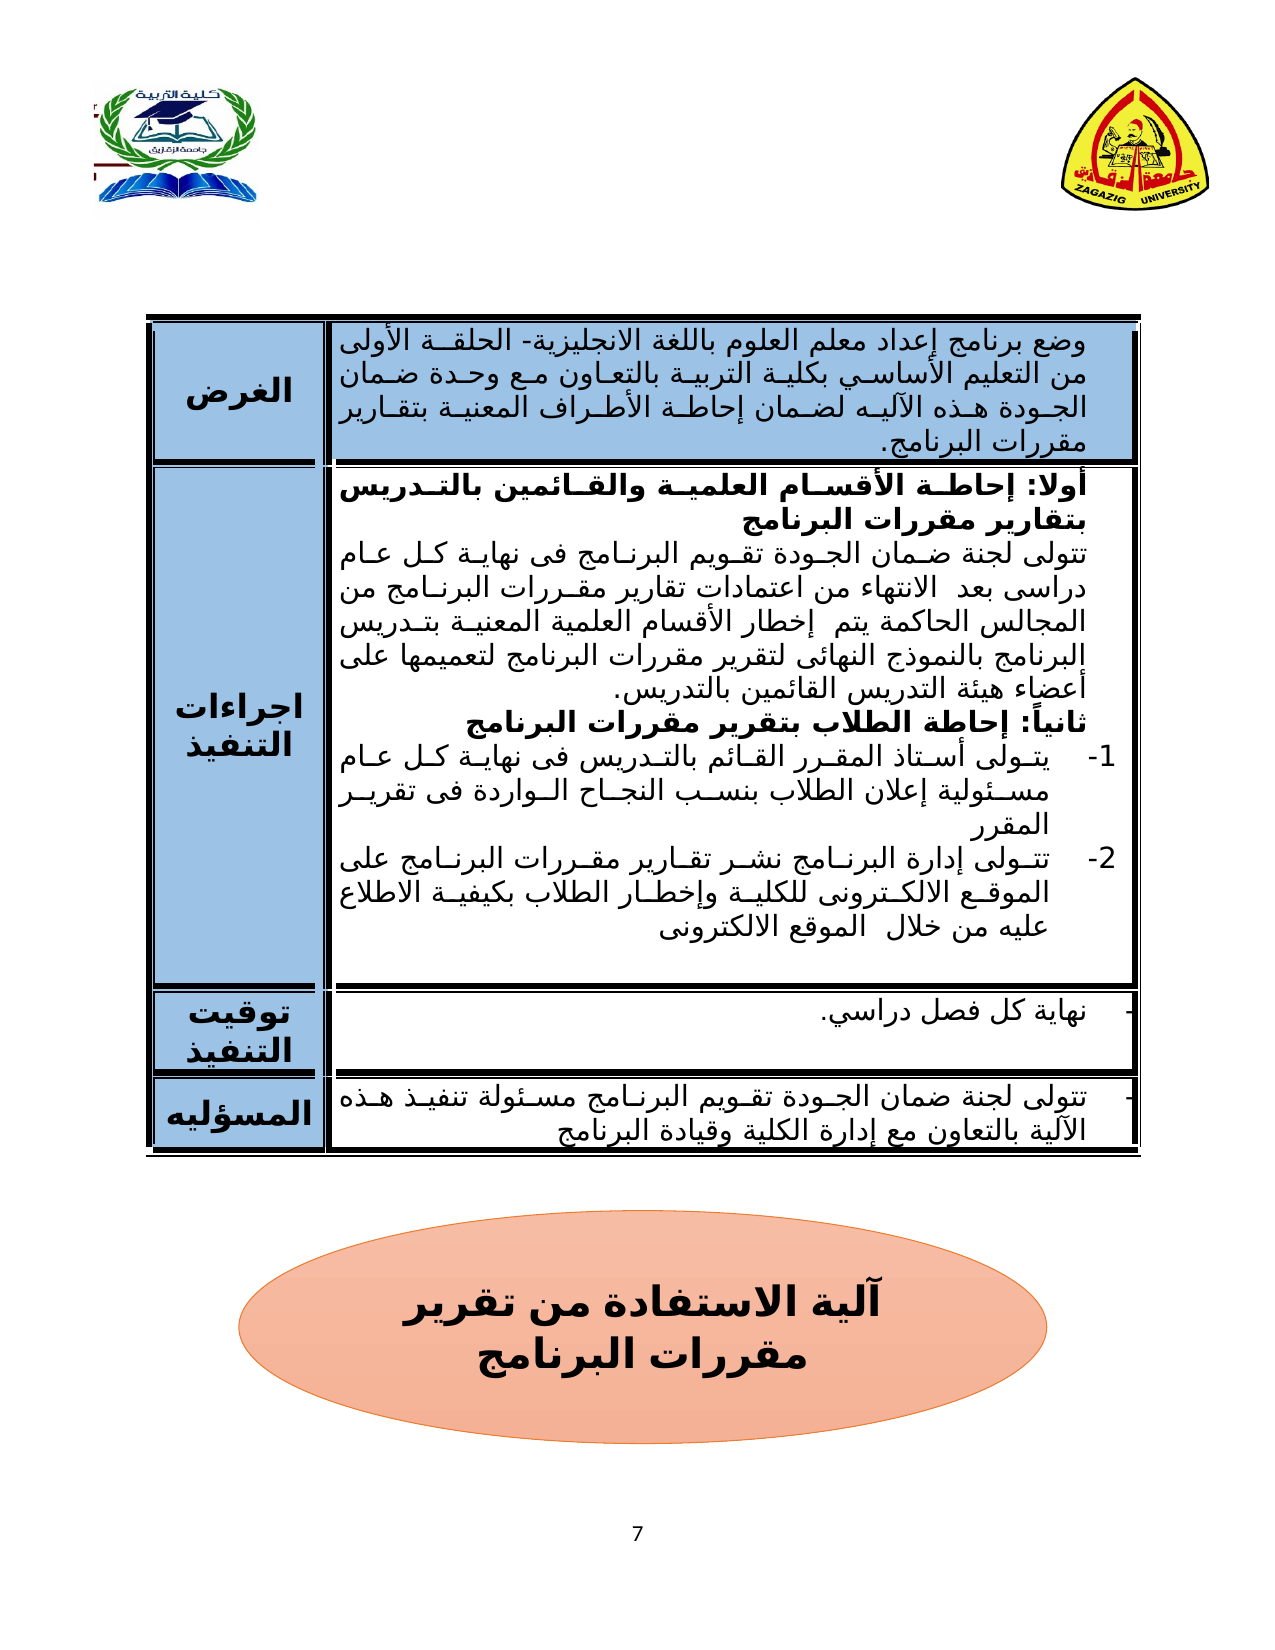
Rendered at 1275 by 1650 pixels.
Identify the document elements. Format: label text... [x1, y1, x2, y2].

table_cell المسؤليه [152, 1069, 328, 1147]
table_cell أولا: إحاطة الأقسام العلمية والقائمين بالتدريس بتقارير مقررات البرنامج تتولى لجنة ضمان الجودة تقويم البرنامج فى نهاية كل عام دراسى بعد الانتهاء من اعتمادات تقارير مقررات البرنامج من المجالس الحاكمة يتم إخطار الأقسام العلمية المعنية بتدريس البرنامج بالنموذج النهائى لتقرير مقررات البرنامج لتعميمها على أعضاء هيئة التدريس القائمين بالتدريس. ثانياً: إحاطة الطلاب بتقرير مقررات البرنامج يتولى أستاذ المقرر القائم بالتدريس فى نهاية كل عام مسئولية إعلان الطلاب بنسب النجاح الواردة فى تقرير المقرر تتولى إدارة البرنامج نشر تقارير مقررات البرنامج على الموقع الالكترونى للكلية وإخطار الطلاب بكيفية الاطلاع عليه من خلال الموقع الالكترونى [328, 459, 1136, 983]
table_header الغرض [150, 320, 328, 459]
table_header وضع برنامج إعداد معلم العلوم باللغة الانجليزية- الحلقة الأولى من التعليم الأساسي بكلية التربية بالتعاون مع وحدة ضمان الجودة هذه الآليه لضمان إحاطة الأطراف المعنية بتقارير مقررات البرنامج. [332, 323, 1136, 459]
picture [93, 81, 260, 221]
picture [1061, 76, 1210, 211]
table_cell توقيت التنفيذ [152, 983, 328, 1069]
table_cell اجراءات التنفيذ [152, 459, 328, 983]
table_cell نهاية كل فصل دراسي. [328, 983, 1136, 1069]
table_cell تتولى لجنة ضمان الجودة تقويم البرنامج مسئولة تنفيذ هذه الآلية بالتعاون مع إدارة الكلية وقيادة البرنامج [328, 1069, 1136, 1147]
